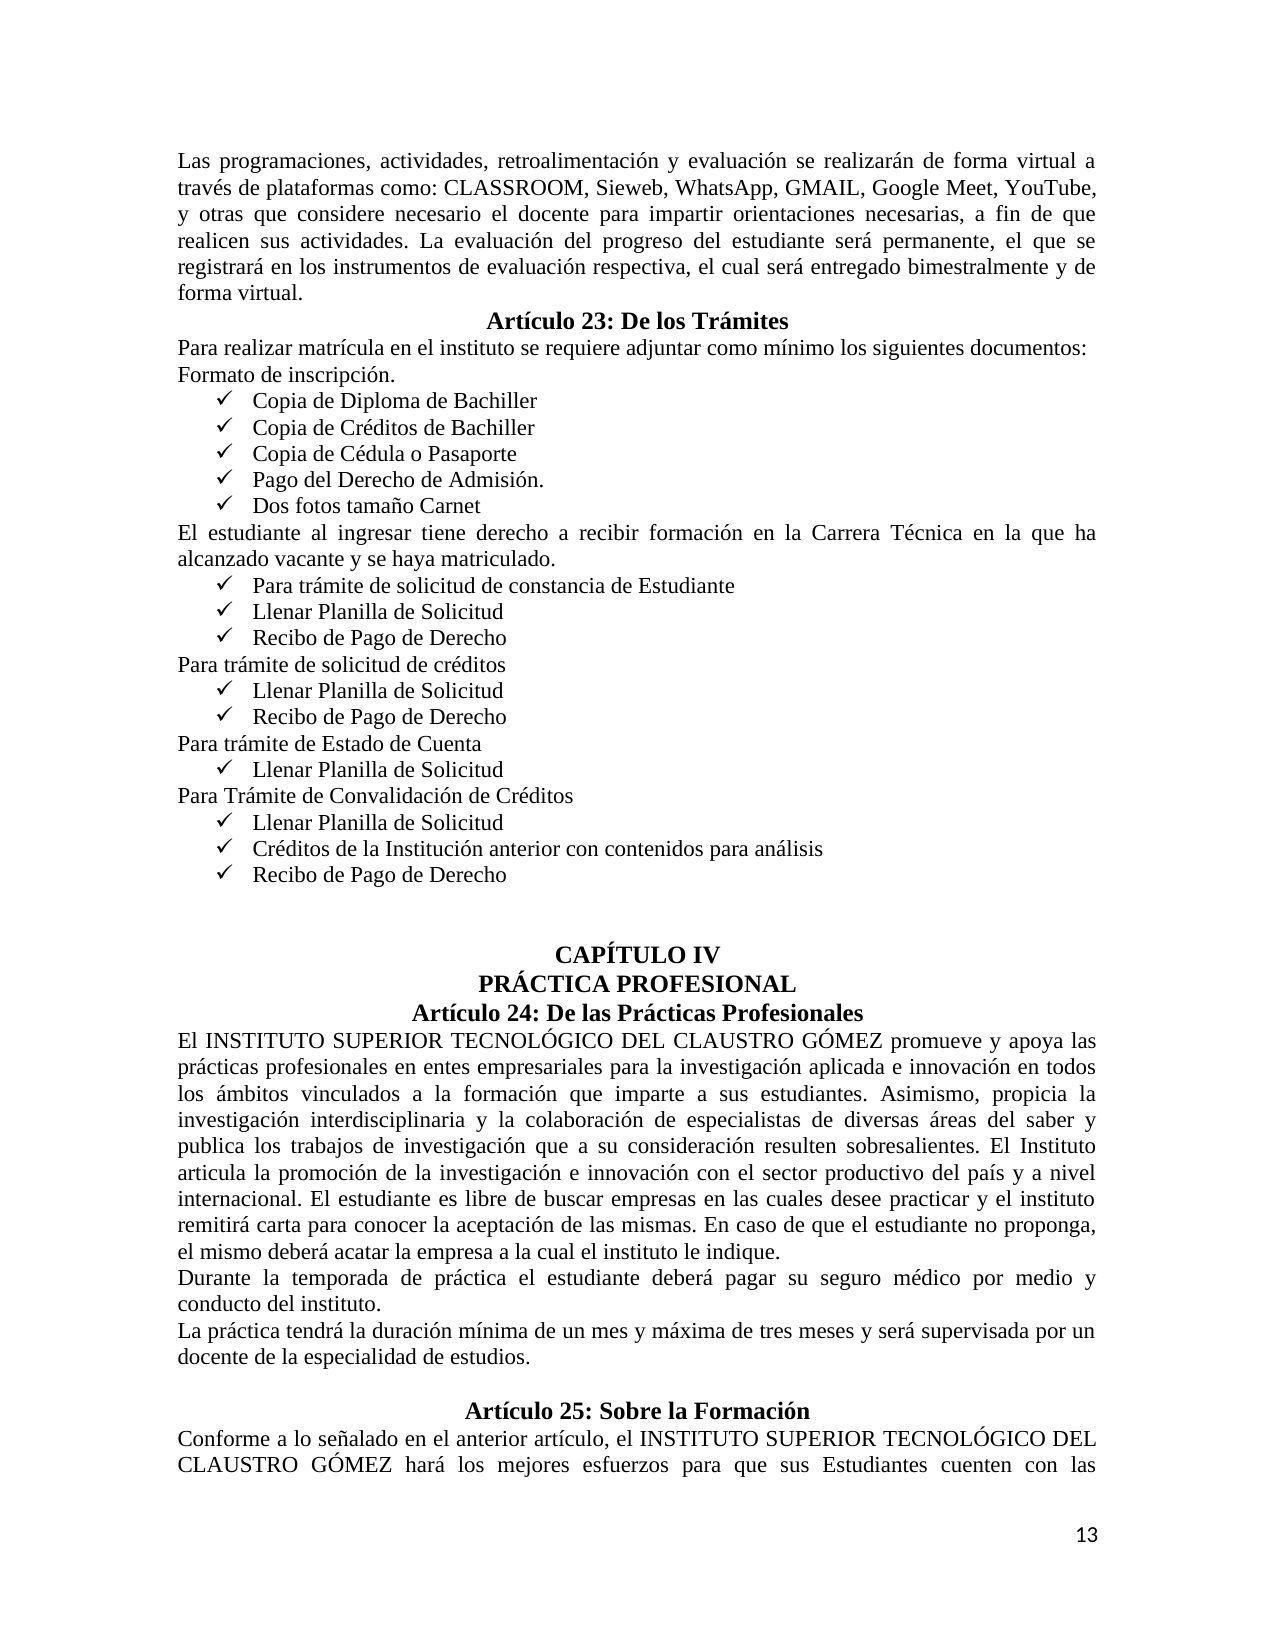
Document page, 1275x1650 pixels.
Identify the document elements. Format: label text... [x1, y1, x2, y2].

subtitle PRÁCTICA PROFESIONAL [177, 969, 1098, 998]
list Llenar Planilla de Solicitud [215, 809, 1098, 835]
list Para trámite de solicitud de constancia de Estudiante [215, 572, 1098, 598]
text Durante la temporada de práctica el estudiante deberá pagar su seguro médico por medio y conducto del instituto. [177, 1264, 1098, 1317]
list Pago del Derecho de Admisión. [215, 466, 1098, 493]
list Llenar Planilla de Solicitud [215, 677, 1098, 703]
list Llenar Planilla de Solicitud [215, 598, 1098, 624]
list Recibo de Pago de Derecho [215, 703, 1098, 730]
subtitle Artículo 23: De los Trámites [177, 306, 1098, 334]
text Para trámite de solicitud de créditos [177, 651, 1098, 677]
text El estudiante al ingresar tiene derecho a recibir formación en la Carrera Técnica en la que ha alcanzado vacante y se haya matriculado. [177, 519, 1098, 572]
list Copia de Cédula o Pasaporte [215, 440, 1098, 466]
subtitle Artículo 25: Sobre la Formación [177, 1396, 1098, 1424]
text Formato de inscripción. [177, 361, 1098, 387]
list Copia de Créditos de Bachiller [215, 413, 1098, 440]
text Para trámite de Estado de Cuenta [177, 730, 1098, 756]
text La práctica tendrá la duración mínima de un mes y máxima de tres meses y será supervisada por un docente de la especialidad de estudios. [177, 1317, 1098, 1369]
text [177, 1424, 1098, 1477]
text El INSTITUTO SUPERIOR TECNOLÓGICO DEL CLAUSTRO GÓMEZ promueve y apoya las prácticas profesionales en entes empresariales para la investigación aplicada e innovación en todos los ámbitos vinculados a la formación que imparte a sus estudiantes. Asimismo, propicia la investigación interdisciplinaria y la colaboración de especialistas de diversas áreas del saber y publica los trabajos de investigación que a su consideración resulten sobresalientes. El Instituto articula la promoción de la investigación e innovación con el sector productivo del país y a nivel internacional. El estudiante es libre de buscar empresas en las cuales desee practicar y el instituto remitirá carta para conocer la aceptación de las mismas. En caso de que el estudiante no proponga, el mismo deberá acatar la empresa a la cual el instituto le indique. [177, 1027, 1098, 1264]
list Recibo de Pago de Derecho [215, 862, 1098, 888]
text Para realizar matrícula en el instituto se requiere adjuntar como mínimo los siguientes documentos: [177, 334, 1098, 361]
list Copia de Diploma de Bachiller [215, 387, 1098, 413]
text Las programaciones, actividades, retroalimentación y evaluación se realizarán de forma virtual a través de plataformas como: CLASSROOM, Sieweb, WhatsApp, GMAIL, Google Meet, YouTube, y otras que considere necesario el docente para impartir orientaciones necesarias, a fin de que realicen sus actividades. La evaluación del progreso del estudiante será permanente, el que se registrará en los instrumentos de evaluación respectiva, el cual será entregado bimestralmente y de forma virtual. [177, 148, 1098, 306]
list Dos fotos tamaño Carnet [215, 493, 1098, 519]
subtitle CAPÍTULO IV [177, 941, 1098, 969]
list Llenar Planilla de Solicitud [215, 756, 1098, 782]
subtitle Artículo 24: De las Prácticas Profesionales [177, 998, 1098, 1027]
list Créditos de la Institución anterior con contenidos para análisis [215, 835, 1098, 862]
list Recibo de Pago de Derecho [215, 624, 1098, 651]
text Para Trámite de Convalidación de Créditos [177, 782, 1098, 809]
